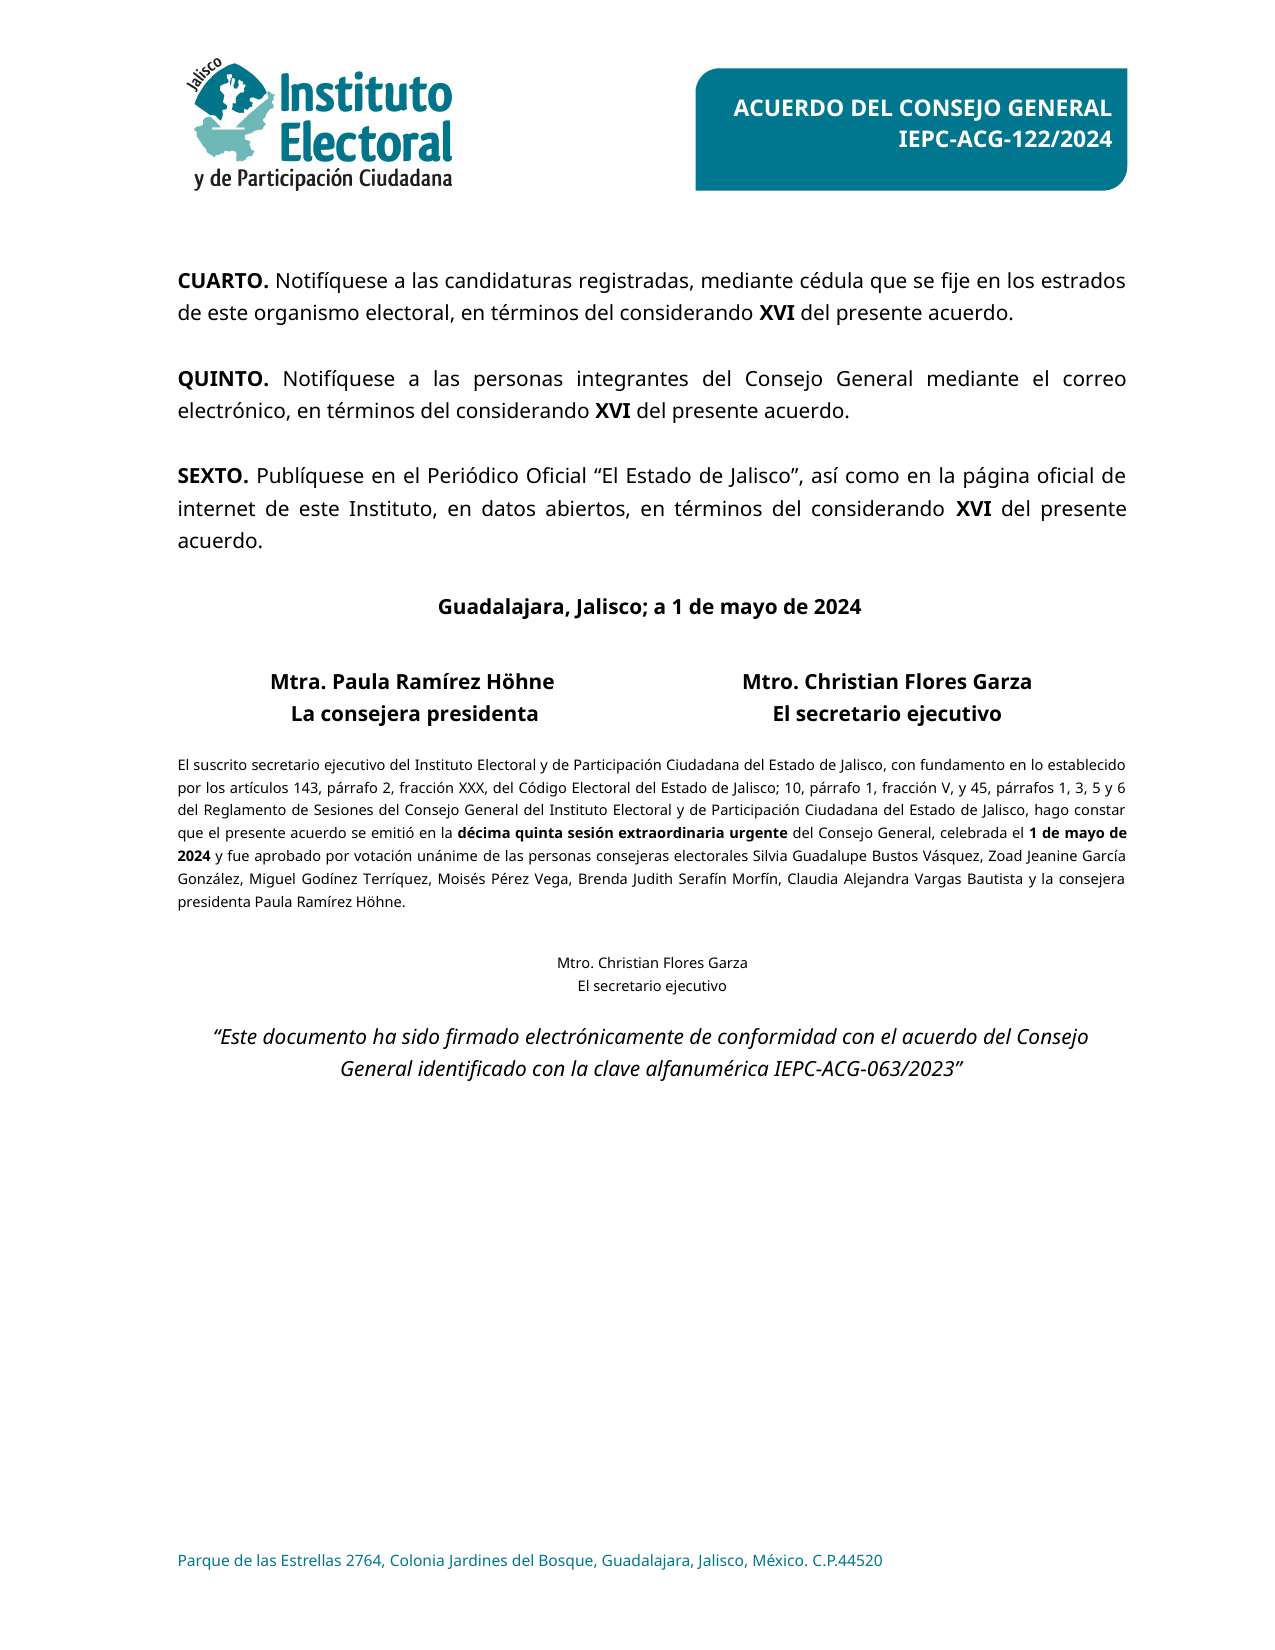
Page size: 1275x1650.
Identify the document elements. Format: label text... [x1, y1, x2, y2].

text SEXTO. Publíquese en el Periódico Oficial “El Estado de Jalisco”, así como en la página oficial de internet de este Instituto, en datos abiertos, en términos del considerando XVI del presente acuerdo. [177, 461, 1127, 555]
text Guadalajara, Jalisco; a 1 de mayo de 2024 [177, 592, 1122, 620]
text QUINTO. Notifíquese a las personas integrantes del Consejo General mediante el correo electrónico, en términos del considerando XVI del presente acuerdo. [177, 364, 1127, 425]
picture [177, 47, 473, 206]
text El suscrito secretario ejecutivo del Instituto Electoral y de Participación Ciudadana del Estado de Jalisco, con fundamento en lo establecido por los artículos 143, párrafo 2, fracción XXX, del Código Electoral del Estado de Jalisco; 10, párrafo 1, fracción V, y 45, párrafos 1, 3, 5 y 6 del Reglamento de Sesiones del Consejo General del Instituto Electoral y de Participación Ciudadana del Estado de Jalisco, hago constar que el presente acuerdo se emitió en la décima quinta sesión extraordinaria urgente del Consejo General, celebrada el 1 de mayo de 2024 y fue aprobado por votación unánime de las personas consejeras electorales Silvia Guadalupe Bustos Vásquez, Zoad Jeanine García González, Miguel Godínez Terríquez, Moisés Pérez Vega, Brenda Judith Serafín Morfín, Claudia Alejandra Vargas Bautista y la consejera presidenta Paula Ramírez Höhne. [177, 754, 1127, 911]
text “Este documento ha sido firmado electrónicamente de conformidad con el acuerdo del Consejo General identificado con la clave alfanumérica IEPC-ACG-063/2023” [177, 1022, 1127, 1083]
text El secretario ejecutivo [177, 976, 1127, 996]
table_header Mtro. Christian Flores Garza El secretario ejecutivo [652, 667, 1127, 732]
text Mtro. Christian Flores Garza [177, 953, 1127, 973]
text CUARTO. Notifíquese a las candidaturas registradas, mediante cédula que se fije en los estrados de este organismo electoral, en términos del considerando XVI del presente acuerdo. [177, 266, 1127, 327]
table_header Mtra. Paula Ramírez Höhne La consejera presidenta [177, 667, 652, 732]
